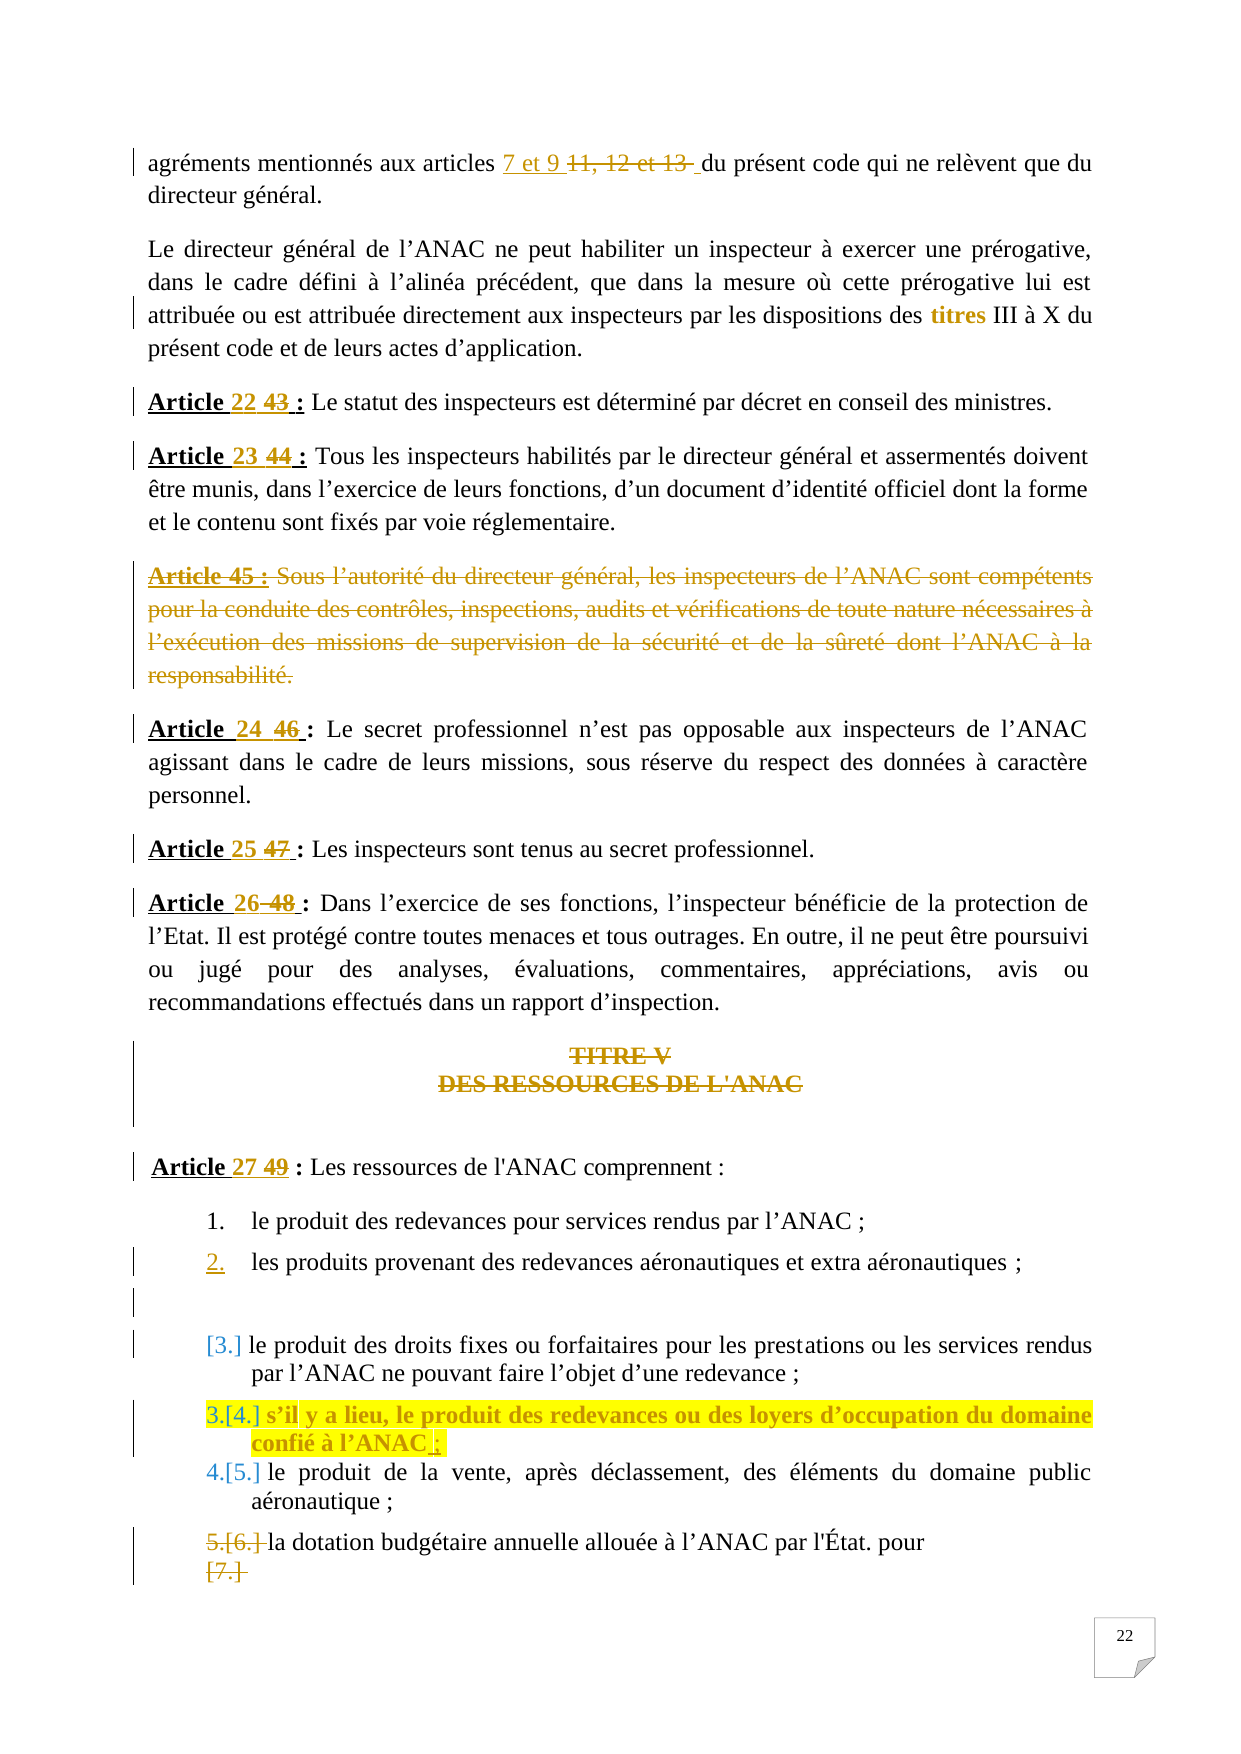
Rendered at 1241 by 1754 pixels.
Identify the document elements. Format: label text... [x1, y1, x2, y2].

list le produit de la vente, après déclassement, des éléments du domaine public aéronautique ; [206, 1457, 1093, 1515]
list les produits provenant des redevances aéronautiques et extra aéronautiques ; [206, 1247, 1093, 1276]
text Article : Dans l’exercice de ses fonctions, l’inspecteur bénéficie de la protection de l’Etat. Il est protégé contre toutes menaces et tous outrages. En outre, il ne peut être poursuivi ou jugé pour des analyses, évaluations, commentaires, appréciations, avis ou recommandations effectués dans un rapport d’inspection. [148, 888, 1089, 1016]
text Article : Tous les inspecteurs habilités par le directeur général et assermentés doivent être munis, dans l’exercice de leurs fonctions, d’un document d’identité officiel dont la forme et le contenu sont fixés par voie réglementaire. [148, 441, 1089, 536]
list le produit des redevances pour services rendus par l’ANAC ; [206, 1206, 1093, 1235]
text Le directeur général de l’ANAC ne peut habiliter un inspecteur à exercer une prérogative, dans le cadre défini à l’alinéa précédent, que dans la mesure où cette prérogative lui est attribuée ou est attribuée directement aux inspecteurs par les dispositions des titres III à X du présent code et de leurs actes d’application. [148, 234, 1093, 362]
list la dotation budgétaire annuelle allouée à l’ANAC par l'État. pour [206, 1527, 1093, 1556]
list s’il y a lieu, le produit des redevances ou des loyers d’occupation du domaine confié à l’ANAC [206, 1400, 1093, 1457]
text Article : Le statut des inspecteurs est déterminé par décret en conseil des ministres. [148, 387, 1093, 416]
list le produit des droits fixes ou forfaitaires pour les prestations ou les services rendus par l’ANAC ne pouvant faire l’objet d’une redevance ; [206, 1330, 1093, 1387]
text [148, 148, 1093, 209]
text Article : Le secret professionnel n’est pas opposable aux inspecteurs de l’ANAC agissant dans le cadre de leurs missions, sous réserve du respect des données à caractère personnel. [148, 714, 1088, 809]
text Article : Les ressources de l'ANAC comprennent : [151, 1152, 1093, 1181]
text Article : Les inspecteurs sont tenus au secret professionnel. [148, 834, 1089, 863]
